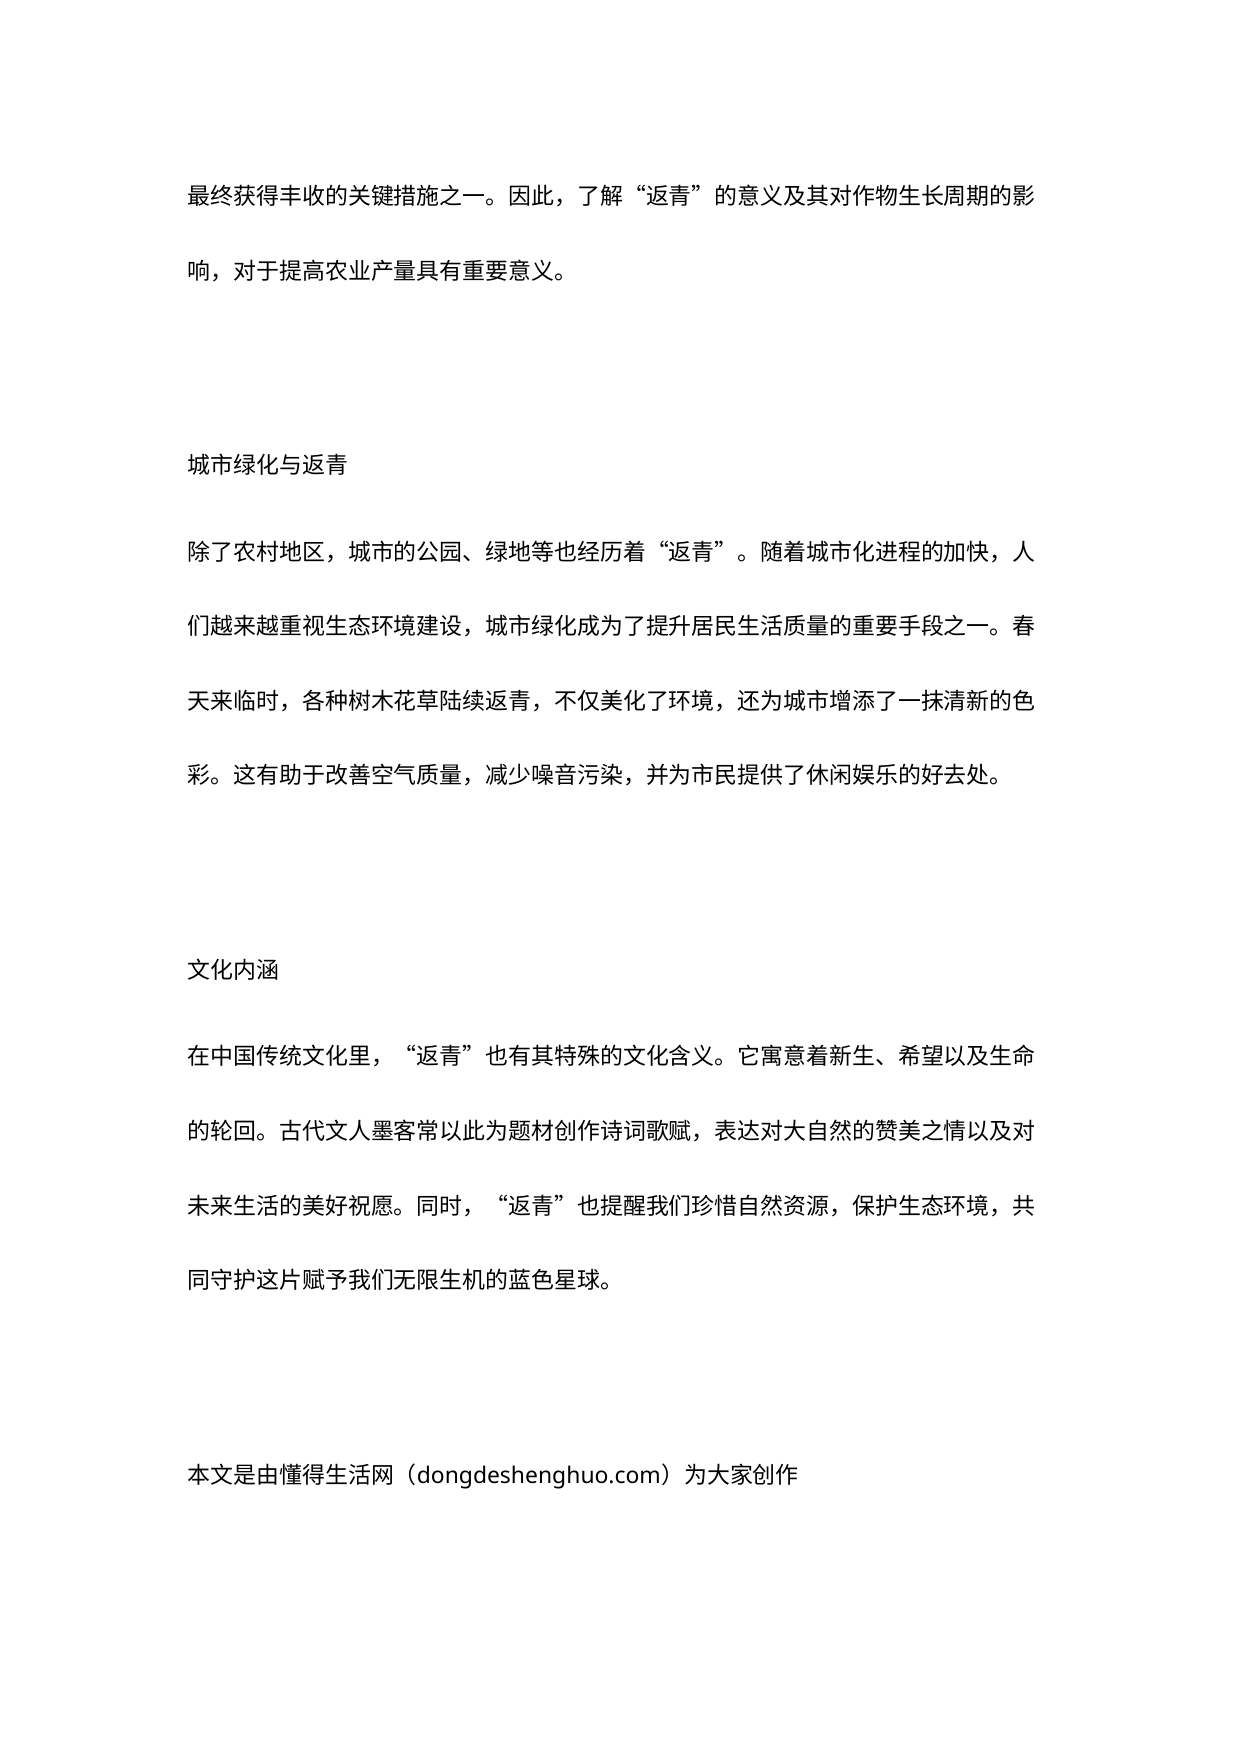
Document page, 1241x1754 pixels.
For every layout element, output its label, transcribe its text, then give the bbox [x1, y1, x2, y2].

text 城市绿化与返青 [187, 431, 1053, 496]
text 本文是由懂得生活网（dongdeshenghuo.com）为大家创作 [187, 1441, 1053, 1506]
text 除了农村地区，城市的公园、绿地等也经历着“返青”。随着城市化进程的加快，人们越来越重视生态环境建设，城市绿化成为了提升居民生活质量的重要手段之一。春天来临时，各种树木花草陆续返青，不仅美化了环境，还为城市增添了一抹清新的色彩。这有助于改善空气质量，减少噪音污染，并为市民提供了休闲娱乐的好去处。 [187, 517, 1053, 807]
text 文化内涵 [187, 936, 1053, 1001]
text 在中国传统文化里，“返青”也有其特殊的文化含义。它寓意着新生、希望以及生命的轮回。古代文人墨客常以此为题材创作诗词歌赋，表达对大自然的赞美之情以及对未来生活的美好祝愿。同时，“返青”也提醒我们珍惜自然资源，保护生态环境，共同守护这片赋予我们无限生机的蓝色星球。 [187, 1022, 1053, 1311]
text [187, 162, 1053, 302]
